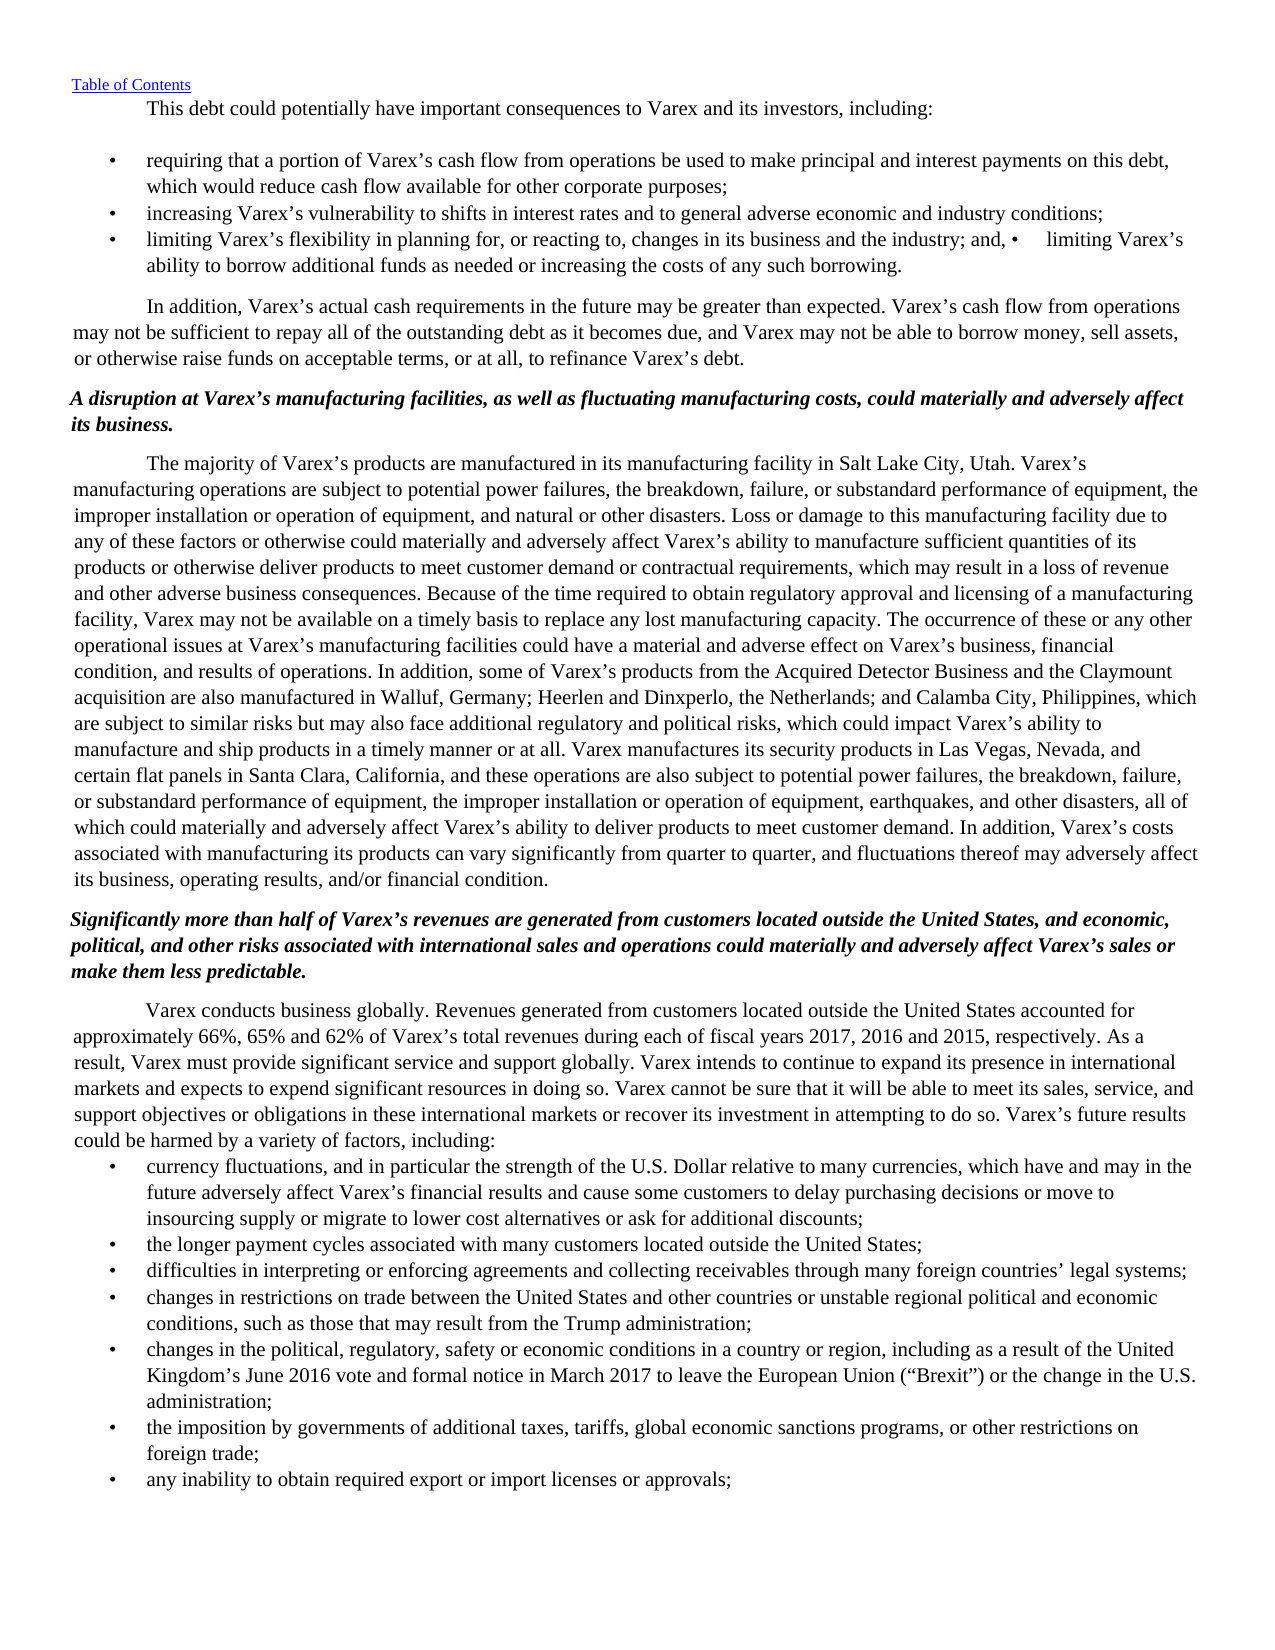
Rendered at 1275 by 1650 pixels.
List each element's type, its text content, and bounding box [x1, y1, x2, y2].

list currency fluctuations, and in particular the strength of the U.S. Dollar relative to many currencies, which have and may in the future adversely affect Varex’s financial results and cause some customers to delay purchasing decisions or move to insourcing supply or migrate to lower cost alternatives or ask for additional discounts; [109, 1154, 1201, 1230]
text may not be sufficient to repay all of the outstanding debt as it becomes due, and Varex may not be able to borrow money, sell assets, or otherwise raise funds on acceptable terms, or at all, to refinance Varex’s debt. [73, 320, 1201, 370]
list difficulties in interpreting or enforcing agreements and collecting receivables through many foreign countries’ legal systems; [109, 1258, 1201, 1282]
list the longer payment cycles associated with many customers located outside the United States; [109, 1232, 1201, 1256]
subtitle Varex conducts business globally. Revenues generated from customers located outside the United States accounted for [101, 998, 1180, 1022]
list the imposition by governments of additional taxes, tariffs, global economic sanctions programs, or other restrictions on foreign trade; [109, 1415, 1201, 1465]
list changes in the political, regulatory, safety or economic conditions in a country or region, including as a result of the United Kingdom’s June 2016 vote and formal notice in March 2017 to leave the European Union (“Brexit”) or the change in the U.S. administration; [109, 1337, 1201, 1413]
text In addition, Varex’s actual cash requirements in the future may be greater than expected. Varex’s cash flow from operations [146, 293, 1201, 318]
text approximately 66%, 65% and 62% of Varex’s total revenues during each of fiscal years 2017, 2016 and 2015, respectively. As a result, Varex must provide significant service and support globally. Varex intends to continue to expand its presence in international markets and expects to expend significant resources in doing so. Varex cannot be sure that it will be able to meet its sales, service, and support objectives or obligations in these international markets or recover its investment in attempting to do so. Varex’s future results could be harmed by a variety of factors, including: [73, 1024, 1201, 1152]
list requiring that a portion of Varex’s cash flow from operations be used to make principal and interest payments on this debt, which would reduce cash flow available for other corporate purposes; [109, 148, 1201, 198]
list limiting Varex’s flexibility in planning for, or reacting to, changes in its business and the industry; and, • limiting Varex’s ability to borrow additional funds as needed or increasing the costs of any such borrowing. [109, 227, 1201, 277]
list any inability to obtain required export or import licenses or approvals; [109, 1467, 1201, 1491]
text A disruption at Varex’s manufacturing facilities, as well as fluctuating manufacturing costs, could materially and adversely affect its business. [70, 386, 1198, 436]
text This debt could potentially have important consequences to Varex and its investors, including: [146, 96, 1201, 120]
list changes in restrictions on trade between the United States and other countries or unstable regional political and economic conditions, such as those that may result from the Trump administration; [109, 1285, 1201, 1335]
list increasing Varex’s vulnerability to shifts in interest rates and to general adverse economic and industry conditions; [109, 201, 1201, 225]
text The majority of Varex’s products are manufactured in its manufacturing facility in Salt Lake City, Utah. Varex’s [146, 451, 1201, 475]
text Significantly more than half of Varex’s revenues are generated from customers located outside the United States, and economic, political, and other risks associated with international sales and operations could materially and adversely affect Varex’s sales or make them less predictable. [70, 907, 1198, 983]
text manufacturing operations are subject to potential power failures, the breakdown, failure, or substandard performance of equipment, the improper installation or operation of equipment, and natural or other disasters. Loss or damage to this manufacturing facility due to any of these factors or otherwise could materially and adversely affect Varex’s ability to manufacture sufficient quantities of its products or otherwise deliver products to meet customer demand or contractual requirements, which may result in a loss of revenue and other adverse business consequences. Because of the time required to obtain regulatory approval and licensing of a manufacturing facility, Varex may not be available on a timely basis to replace any lost manufacturing capacity. The occurrence of these or any other operational issues at Varex’s manufacturing facilities could have a material and adverse effect on Varex’s business, financial condition, and results of operations. In addition, some of Varex’s products from the Acquired Detector Business and the Claymount acquisition are also manufactured in Walluf, Germany; Heerlen and Dinxperlo, the Netherlands; and Calamba City, Philippines, which are subject to similar risks but may also face additional regulatory and political risks, which could impact Varex’s ability to manufacture and ship products in a timely manner or at all. Varex manufactures its security products in Las Vegas, Nevada, and certain flat panels in Santa Clara, California, and these operations are also subject to potential power failures, the breakdown, failure, or substandard performance of equipment, the improper installation or operation of equipment, earthquakes, and other disasters, all of which could materially and adversely affect Varex’s ability to deliver products to meet customer demand. In addition, Varex’s costs associated with manufacturing its products can vary significantly from quarter to quarter, and fluctuations thereof may adversely affect its business, operating results, and/or financial condition. [73, 477, 1201, 891]
